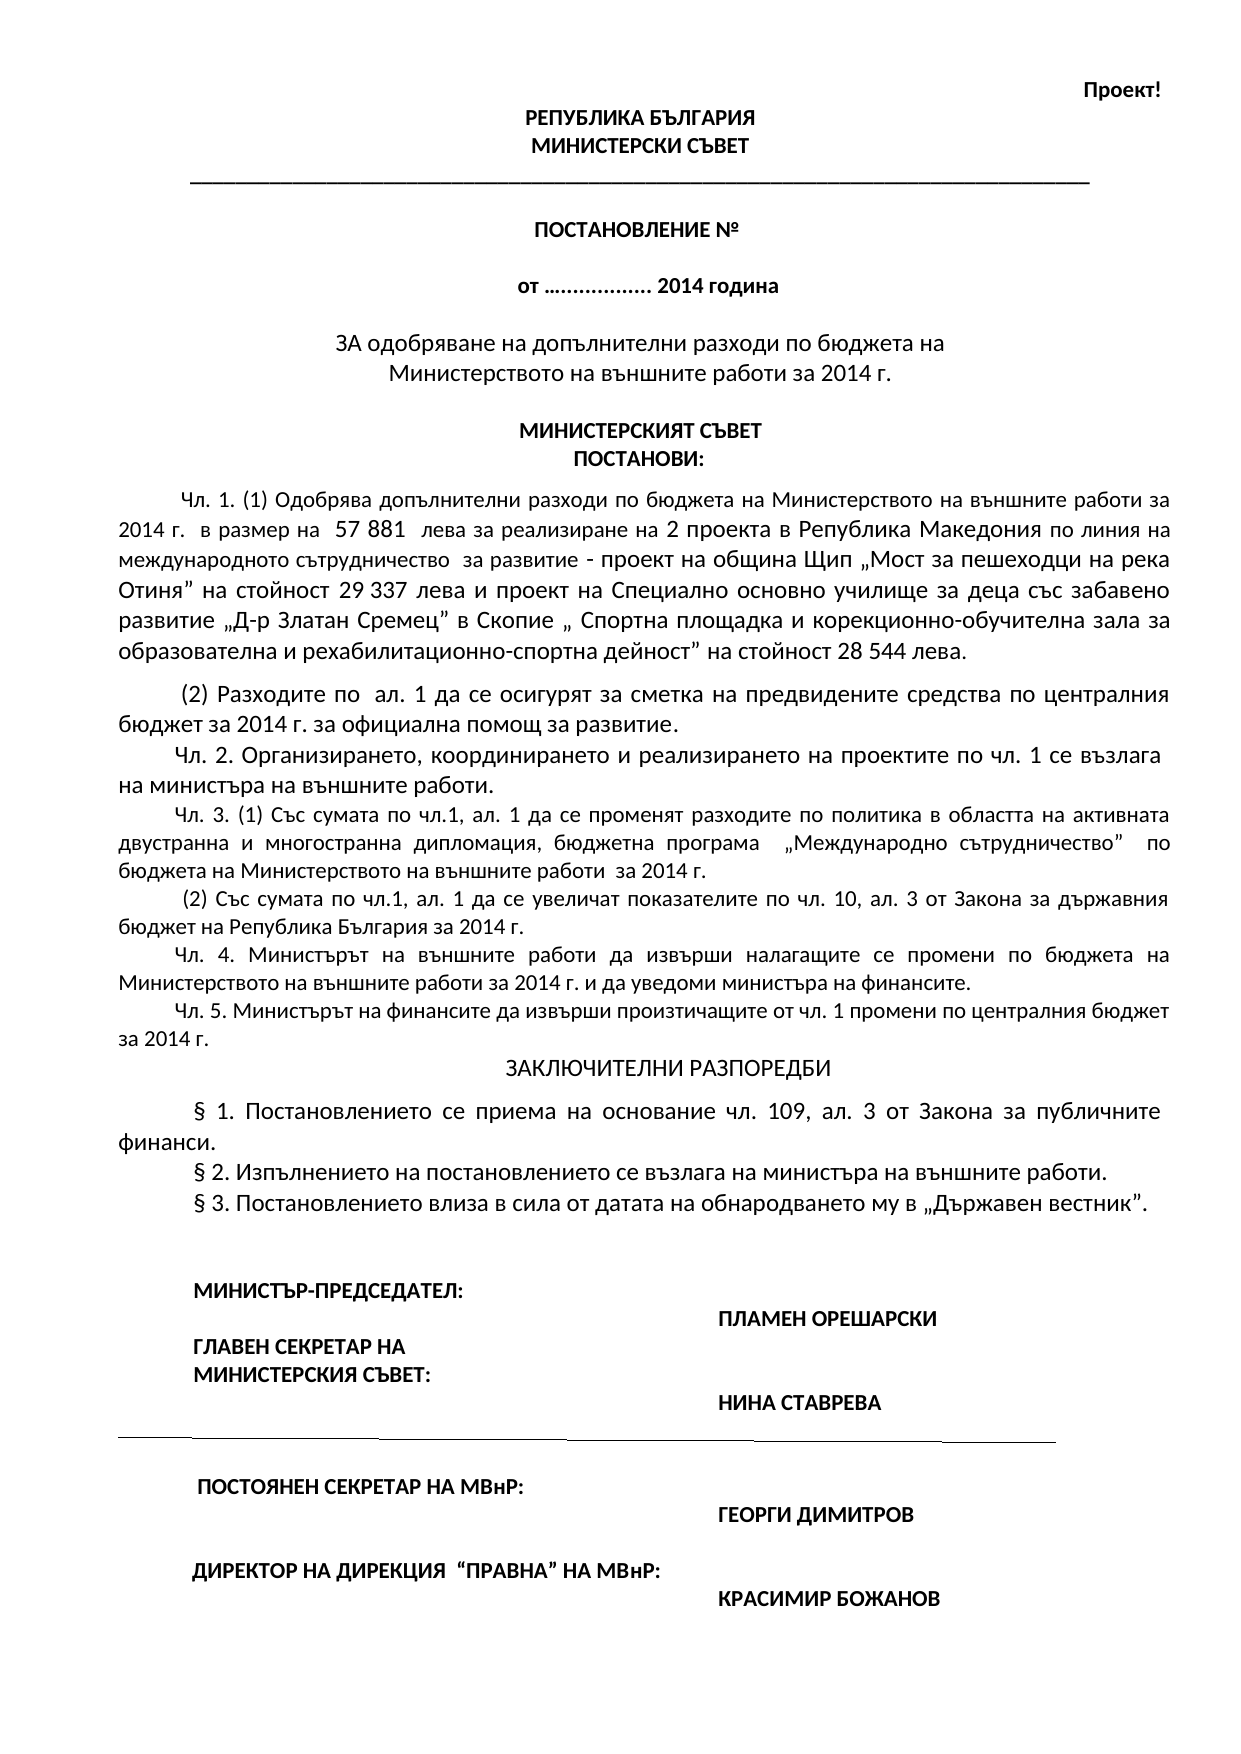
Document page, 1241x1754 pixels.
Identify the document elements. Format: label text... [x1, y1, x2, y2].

text ПОСТОЯНЕН СЕКРЕТАР НА МВнР: [192, 1472, 1162, 1500]
text ГЛАВЕН СЕКРЕТАР НА [118, 1332, 1162, 1360]
text Проект! [118, 75, 1162, 103]
text (2) Разходите по ал. 1 да се осигурят за сметка на предвидените средства по централния бюджет за 2014 г. за официална помощ за развитие. [118, 678, 1171, 739]
text НИНА СТАВРЕВА [212, 1388, 1162, 1416]
text ПЛАМЕН ОРЕШАРСКИ [212, 1304, 1162, 1332]
text Чл. 2. Организирането, координирането и реализирането на проектите по чл. 1 се възлага на министъра на външните работи. [118, 739, 1162, 800]
text ЗА одобряване на допълнителни разходи по бюджета на [118, 327, 1162, 358]
text ЗАКЛЮЧИТЕЛНИ РАЗПОРЕДБИ [174, 1052, 1162, 1083]
text § 3. Постановлението влиза в сила от датата на обнародването му в „Държавен вестник”. [118, 1187, 1162, 1217]
text ПОСТАНОВИ: [118, 444, 1160, 472]
text (2) Със сумата по чл.1, ал. 1 да се увеличат показателите по чл. 10, ал. 3 от Закона за държавния бюджет на Република България за 2014 г. [118, 884, 1171, 940]
text ПОСТАНОВЛЕНИЕ № [493, 215, 1162, 243]
text § 2. Изпълнението на постановлението се възлага на министъра на външните работи. [118, 1156, 1162, 1187]
text Министерството на външните работи за 2014 г. [118, 358, 1162, 388]
text МИНИСТЪР-ПРЕДСЕДАТЕЛ: [193, 1276, 1162, 1304]
text от …............... 2014 година [517, 271, 1162, 299]
text § 1. Постановлението се приема на основание чл. 109, ал. 3 от Закона за публичните финанси. [118, 1095, 1162, 1156]
text Чл. 3. (1) Със сумата по чл.1, ал. 1 да се променят разходите по политика в областта на активната двустранна и многостранна дипломация, бюджетна програма „Международно сътрудничество” по бюджета на Министерството на външните работи за 2014 г. [118, 800, 1171, 884]
text Красимир божанов [118, 1584, 1162, 1612]
text Чл. 4. Министърът на външните работи да извърши налагащите се промени по бюджета на Министерството на външните работи за 2014 г. и да уведоми министъра на финансите. [118, 940, 1171, 996]
text Чл. 5. Министърът на финансите да извърши произтичащите от чл. 1 промени по централния бюджет за 2014 г. [118, 996, 1171, 1052]
text Чл. 1. (1) Одобрявa допълнителни разходи по бюджета на Министерството на външните работи за 2014 г. в размер на 57 881 лева за реализиране на 2 проекта в Република Македония по линия на международното сътрудничество за развитие - проект на община Щип „Мост за пешеходци на река Отиня” на стойност 29 337 лева и проект на Специално основно училище за деца със забавено развитие „Д-р Златан Сремец” в Скопие „ Спортна площадка и корекционно-обучителна зала за образователна и рехабилитационно-спортна дейност” на стойност 28 544 лева. [118, 485, 1171, 665]
text МИНИСТЕРСКИ СЪВЕТ [112, 131, 1162, 159]
text РЕПУБЛИКА БЪЛГАРИЯ [118, 103, 1162, 131]
subtitle МИНИСТЕРСКИЯТ СЪВЕТ [118, 416, 1162, 444]
text _______________________________________________________________________________ [118, 159, 1162, 187]
text ГЕОРГИ ДИМИТРОВ [287, 1500, 1162, 1528]
text МИНИСТЕРСКИЯ СЪВЕТ: [118, 1360, 1162, 1388]
text ДИРЕКТОР НА ДИРЕКЦИЯ “Правна” НА МВнР: [118, 1556, 1162, 1584]
